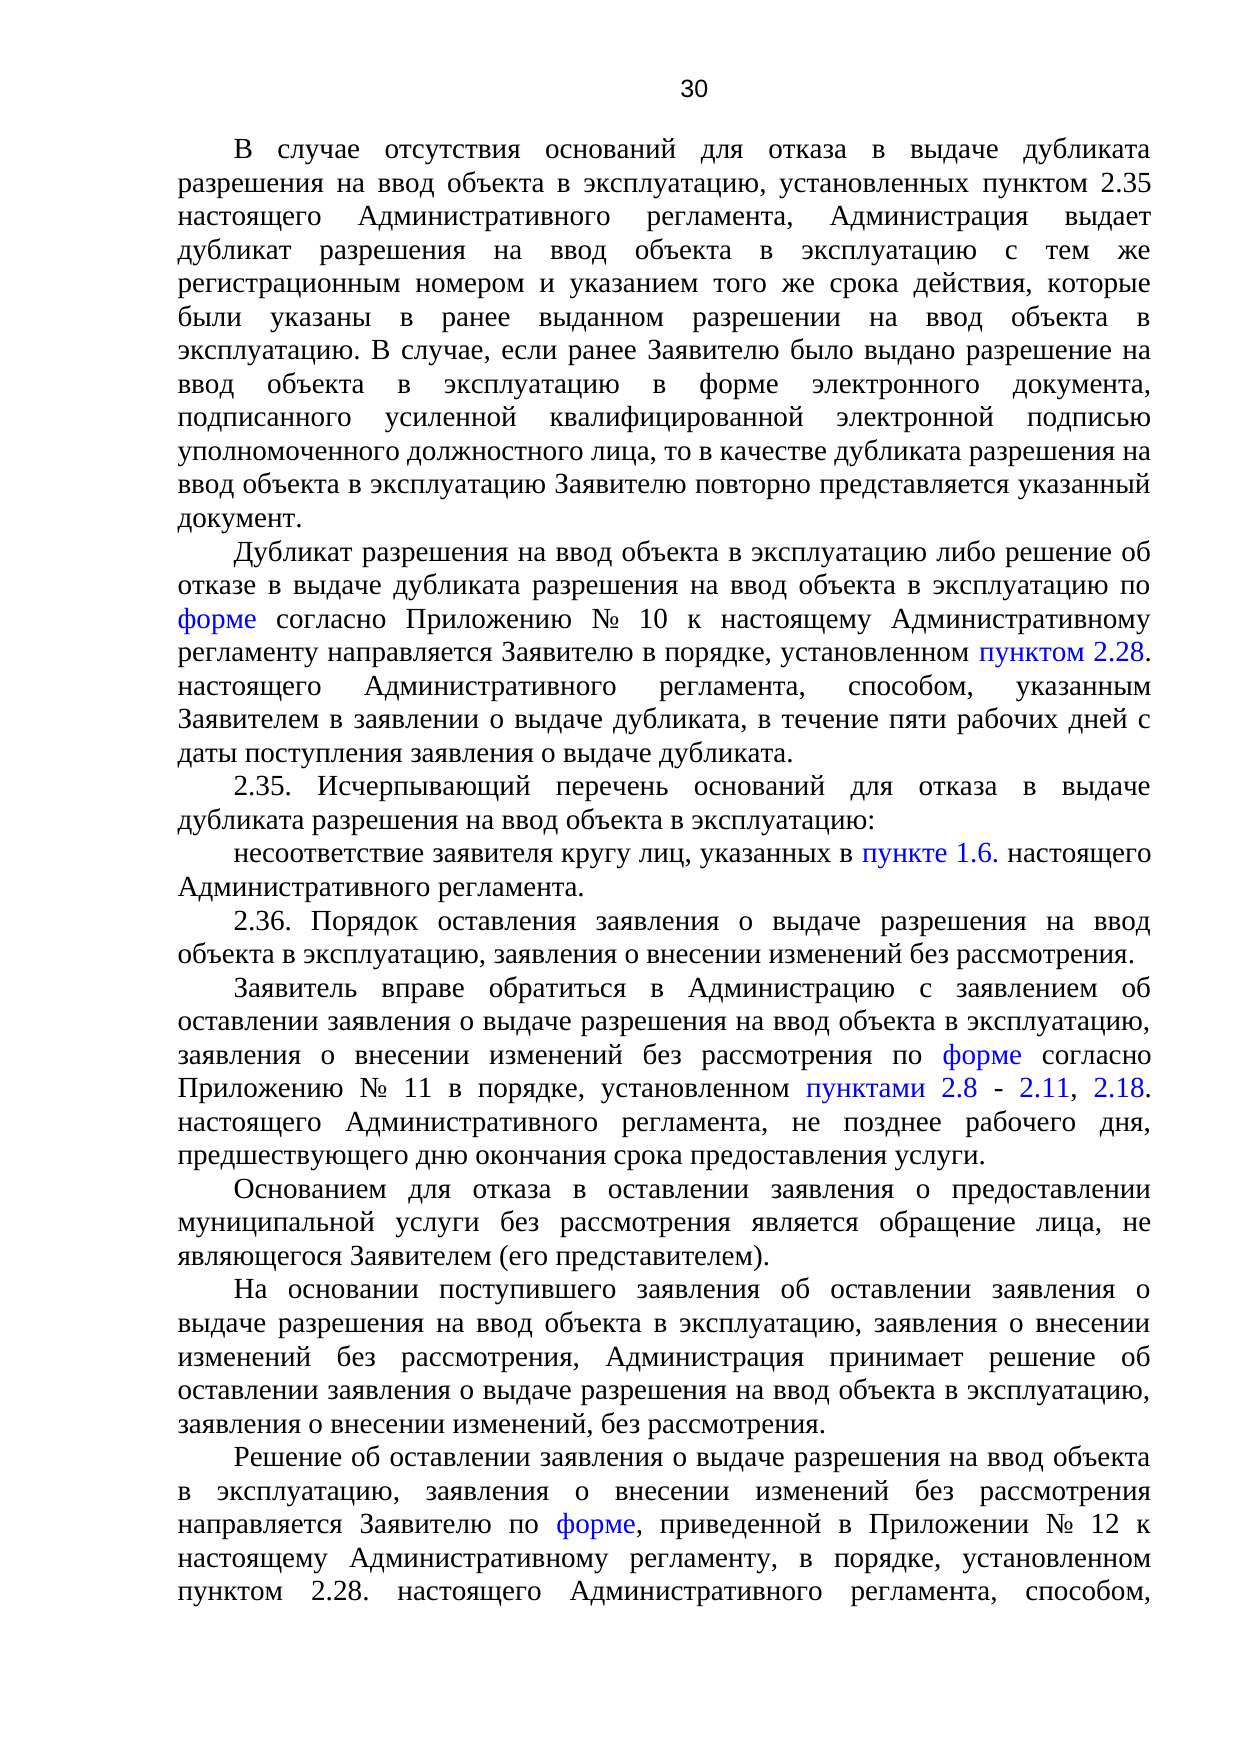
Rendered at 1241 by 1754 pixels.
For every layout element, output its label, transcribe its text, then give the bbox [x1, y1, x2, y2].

text 2.36. Порядок оставления заявления о выдаче разрешения на ввод объекта в эксплуатацию, заявления о внесении изменений без рассмотрения. [177, 903, 1152, 970]
text несоответствие заявителя кругу лиц, указанных в пункте 1.6. настоящего Административного регламента. [177, 836, 1152, 903]
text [177, 1439, 1152, 1607]
text Заявитель вправе обратиться в Администрацию с заявлением об оставлении заявления о выдаче разрешения на ввод объекта в эксплуатацию, заявления о внесении изменений без рассмотрения по форме согласно Приложению № 11 в порядке, установленном пунктами 2.8 - 2.11, 2.18. настоящего Административного регламента, не позднее рабочего дня, предшествующего дню окончания срока предоставления услуги. [177, 970, 1152, 1171]
text На основании поступившего заявления об оставлении заявления о выдаче разрешения на ввод объекта в эксплуатацию, заявления о внесении изменений без рассмотрения, Администрация принимает решение об оставлении заявления о выдаче разрешения на ввод объекта в эксплуатацию, заявления о внесении изменений, без рассмотрения. [177, 1272, 1152, 1439]
text В случае отсутствия оснований для отказа в выдаче дубликата разрешения на ввод объекта в эксплуатацию, установленных пунктом 2.35 настоящего Административного регламента, Администрация выдает дубликат разрешения на ввод объекта в эксплуатацию с тем же регистрационным номером и указанием того же срока действия, которые были указаны в ранее выданном разрешении на ввод объекта в эксплуатацию. В случае, если ранее Заявителю было выдано разрешение на ввод объекта в эксплуатацию в форме электронного документа, подписанного усиленной квалифицированной электронной подписью уполномоченного должностного лица, то в качестве дубликата разрешения на ввод объекта в эксплуатацию Заявителю повторно представляется указанный документ. [177, 131, 1152, 534]
text 2.35. Исчерпывающий перечень оснований для отказа в выдаче дубликата разрешения на ввод объекта в эксплуатацию: [177, 768, 1152, 836]
text Основанием для отказа в оставлении заявления о предоставлении муниципальной услуги без рассмотрения является обращение лица, не являющегося Заявителем (его представителем). [177, 1171, 1152, 1272]
text Дубликат разрешения на ввод объекта в эксплуатацию либо решение об отказе в выдаче дубликата разрешения на ввод объекта в эксплуатацию по форме согласно Приложению № 10 к настоящему Административному регламенту направляется Заявителю в порядке, установленном пунктом 2.28. настоящего Административного регламента, способом, указанным Заявителем в заявлении о выдаче дубликата, в течение пяти рабочих дней с даты поступления заявления о выдаче дубликата. [177, 534, 1152, 768]
